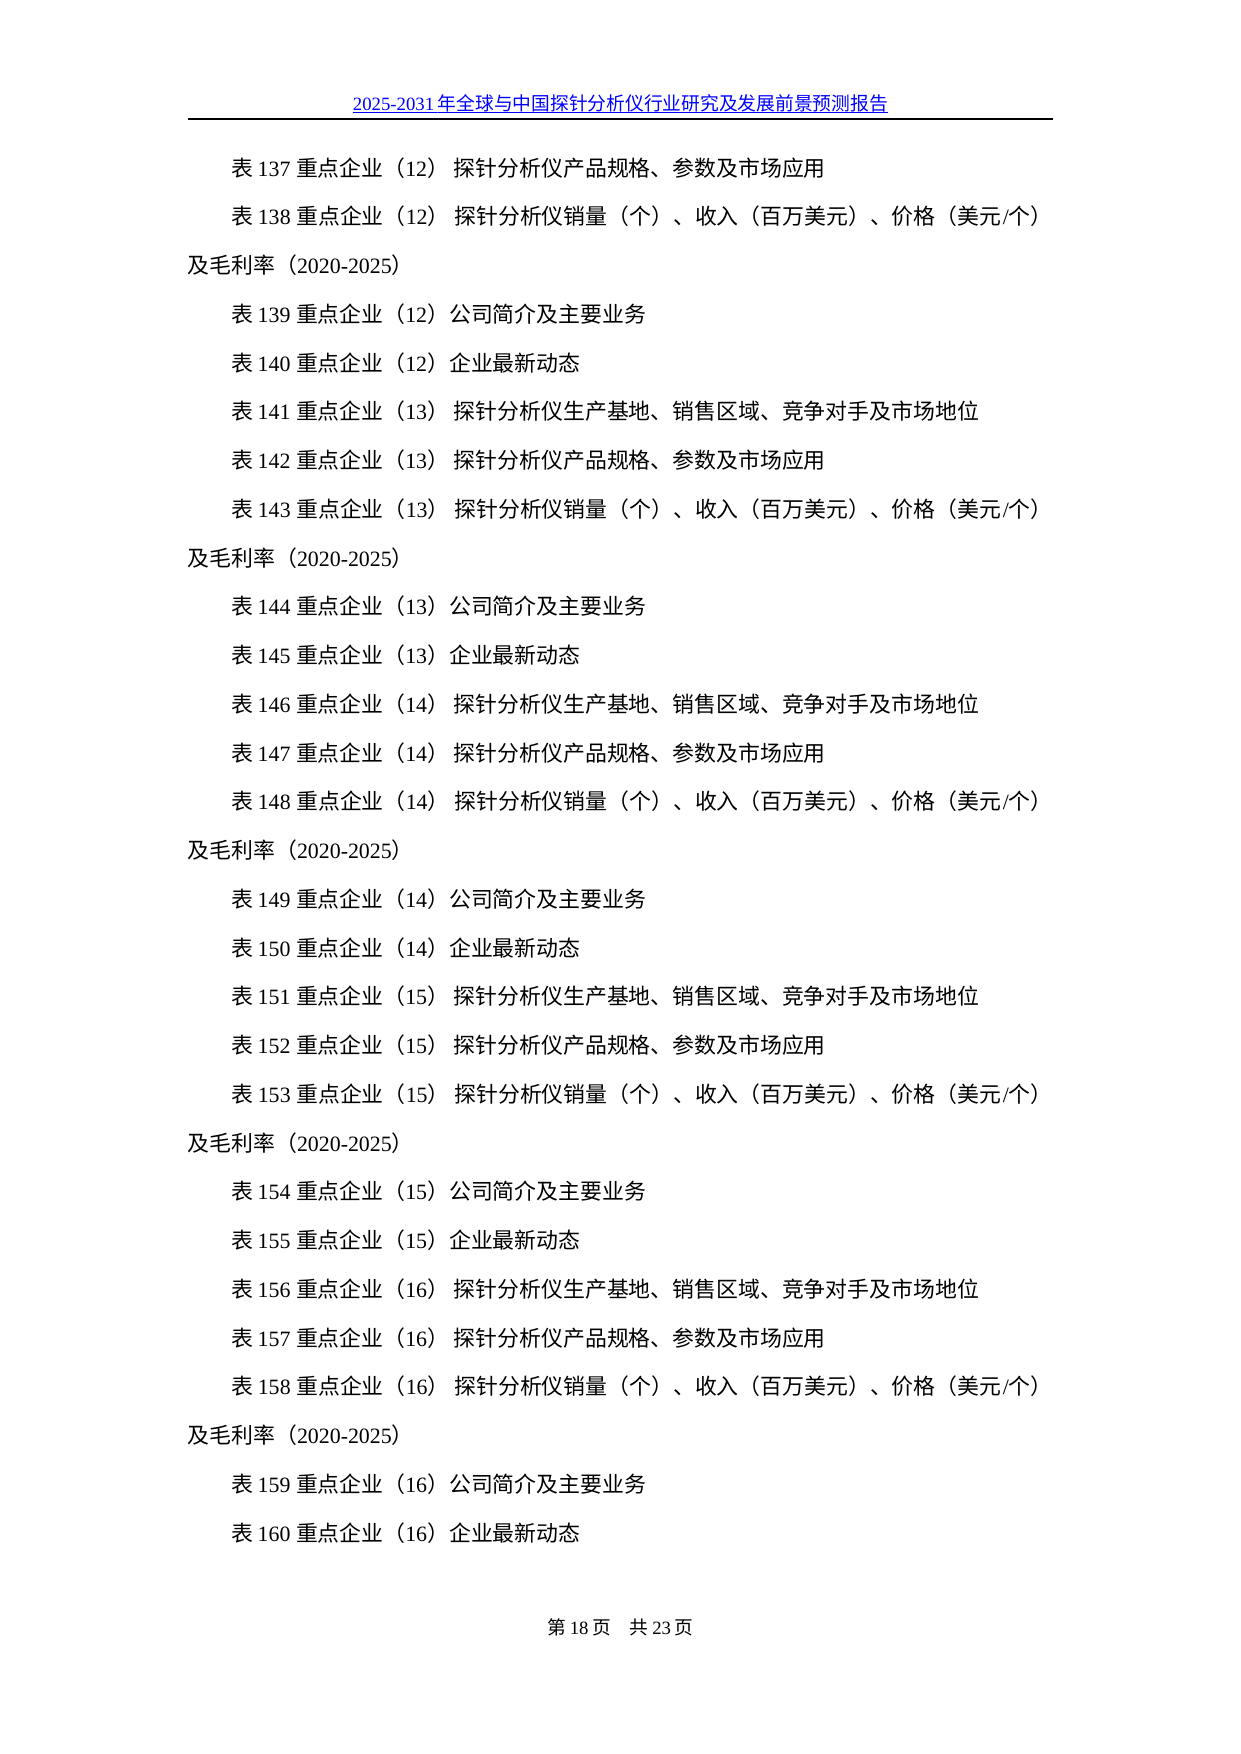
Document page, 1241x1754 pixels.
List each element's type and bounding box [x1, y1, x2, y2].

text [187, 150, 1053, 1548]
